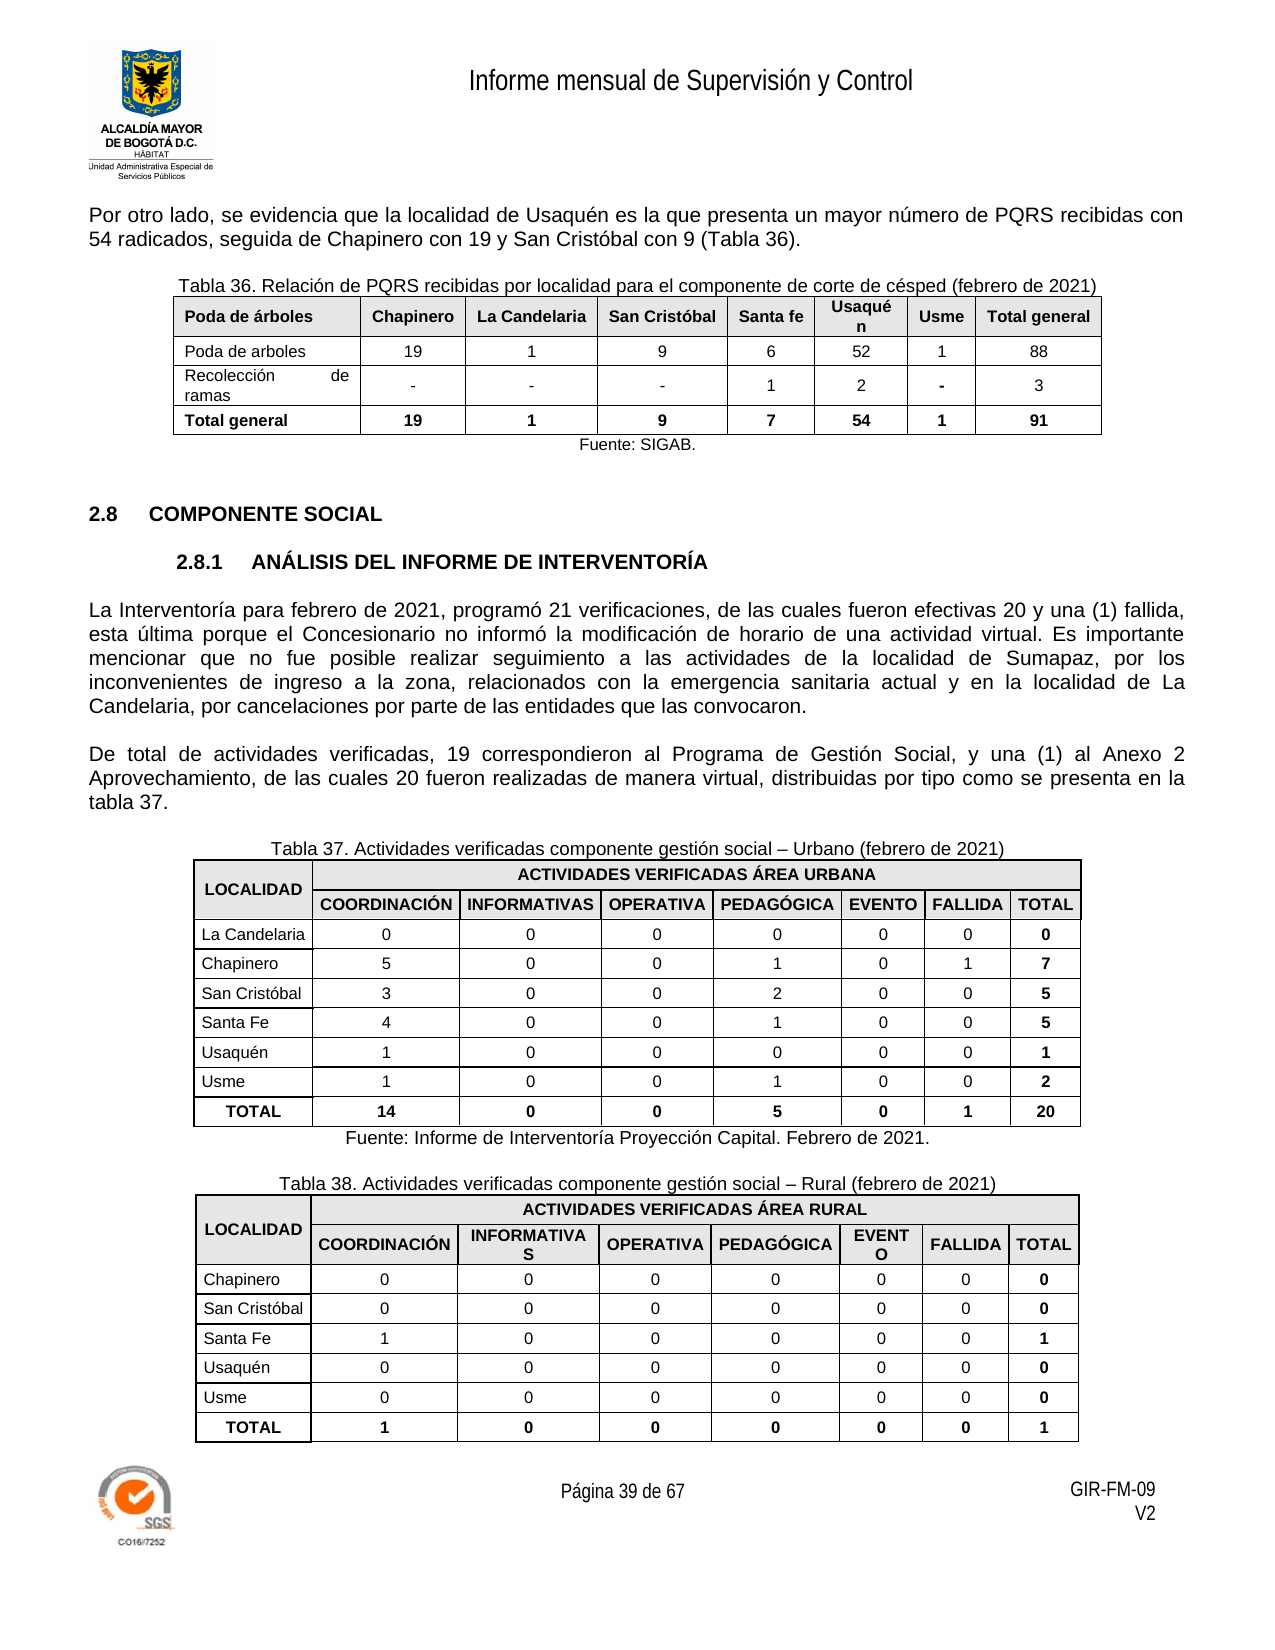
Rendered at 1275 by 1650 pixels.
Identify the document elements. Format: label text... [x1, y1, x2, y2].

table_cell 0 [460, 979, 601, 1007]
table_cell 5 [713, 1097, 841, 1126]
table_cell 7 [728, 406, 814, 434]
table_cell 2 [714, 979, 841, 1007]
table_cell 2 [815, 366, 907, 404]
table_cell 0 [923, 1354, 1008, 1382]
table_cell 0 [925, 920, 1010, 948]
table_cell 0 [600, 1324, 711, 1352]
table_cell 5 [1011, 979, 1080, 1007]
table_cell La Candelaria [195, 920, 312, 948]
table_cell 0 [458, 1383, 599, 1412]
table_cell 0 [312, 1265, 457, 1293]
table_cell 0 [840, 1265, 922, 1293]
table_cell 0 [458, 1413, 599, 1441]
table_cell 0 [458, 1265, 599, 1293]
table_cell 0 [923, 1265, 1008, 1293]
table_cell Usaquén [197, 1354, 310, 1382]
table_cell 0 [842, 1068, 924, 1096]
table_cell 0 [600, 1294, 711, 1323]
table_cell Santa Fe [197, 1325, 310, 1352]
table_cell Santa Fe [195, 1009, 312, 1037]
table_cell 52 [815, 337, 907, 365]
table_cell 0 [925, 1008, 1010, 1037]
text Tabla 38. Actividades verificadas componente gestión social – Rural (febrero de 2021) [89, 1173, 1186, 1194]
table_cell 0 [460, 1038, 601, 1066]
table_header Usme [908, 297, 975, 336]
table_cell 88 [976, 337, 1101, 365]
table_cell - [466, 366, 597, 404]
table_cell - [361, 366, 465, 404]
table_cell Chapinero [195, 950, 312, 978]
table_header La Candelaria [466, 297, 597, 336]
table_cell 0 [312, 1354, 457, 1382]
table_cell 0 [1009, 1294, 1078, 1323]
table_cell Recolección de ramas [174, 366, 360, 404]
table_cell 0 [925, 1038, 1010, 1066]
table_cell INFORMATIVAS [461, 891, 600, 918]
text Fuente: Informe de Interventoría Proyección Capital. Febrero de 2021. [89, 1127, 1186, 1149]
table_cell 0 [602, 920, 713, 948]
table_header San Cristóbal [598, 297, 727, 336]
table_header Total general [976, 297, 1101, 336]
table_cell 1 [728, 366, 814, 404]
table_cell 0 [712, 1324, 839, 1352]
table_cell 0 [458, 1294, 599, 1323]
table_cell TOTAL [195, 1098, 312, 1126]
table_cell 0 [460, 1068, 601, 1096]
table_cell EVENTO [841, 1225, 922, 1264]
table_header Poda de árboles [174, 297, 360, 336]
table_cell 0 [712, 1413, 839, 1441]
table_cell 0 [842, 949, 924, 978]
table_cell San Cristóbal [195, 979, 312, 1007]
table_cell 0 [600, 1354, 711, 1382]
table_cell - [908, 366, 975, 404]
table_cell 0 [1009, 1383, 1078, 1412]
table_cell 0 [1009, 1265, 1078, 1293]
table_cell 14 [313, 1097, 460, 1126]
table_cell San Cristóbal [197, 1295, 310, 1323]
table_cell 1 [312, 1324, 457, 1352]
table_cell 0 [840, 1294, 922, 1323]
table_cell TOTAL [1011, 891, 1080, 918]
table_cell 1 [466, 406, 597, 434]
table_cell 0 [712, 1383, 839, 1412]
table_cell COORDINACIÓN [312, 1225, 457, 1264]
text De total de actividades verificadas, 19 correspondieron al Programa de Gestión Social, y una (1) al Anexo 2 Aprovechamiento, de las cuales 20 fueron realizadas de manera virtual, distribuidas por tipo como se presenta en la tabla 37. [89, 742, 1186, 814]
table_cell FALLIDA [923, 1225, 1008, 1264]
table_cell 0 [840, 1413, 922, 1441]
table_cell 0 [602, 949, 713, 978]
table_cell 0 [840, 1354, 922, 1382]
table_header ACTIVIDADES VERIFICADAS ÁREA RURAL [312, 1196, 1078, 1224]
table_cell 0 [712, 1354, 839, 1382]
text La Interventoría para febrero de 2021, programó 21 verificaciones, de las cuales fueron efectivas 20 y una (1) fallida, esta última porque el Concesionario no informó la modificación de horario de una actividad virtual. Es importante mencionar que no fue posible realizar seguimiento a las actividades de la localidad de Sumapaz, por los inconvenientes de ingreso a la zona, relacionados con la emergencia sanitaria actual y en la localidad de La Candelaria, por cancelaciones por parte de las entidades que las convocaron. [89, 598, 1186, 718]
table_cell 0 [925, 1068, 1010, 1096]
subtitle ANÁLISIS DEL INFORME DE INTERVENTORÍA [176, 550, 1186, 574]
table_header Santa fe [728, 297, 814, 336]
table_cell 0 [842, 920, 924, 948]
table_cell 0 [312, 1383, 457, 1412]
table_cell 0 [600, 1383, 711, 1412]
table_cell 1 [908, 337, 975, 365]
table_cell 1 [925, 1097, 1011, 1126]
table_cell 0 [714, 920, 841, 948]
table_cell 0 [602, 1068, 713, 1096]
table_cell 0 [600, 1413, 711, 1441]
table_cell 0 [460, 1008, 601, 1037]
table_cell TOTAL [1010, 1225, 1078, 1264]
table_cell FALLIDA [926, 891, 1010, 918]
table_cell 3 [976, 366, 1101, 404]
table_cell 7 [1011, 949, 1080, 978]
table_cell 4 [313, 1008, 459, 1037]
table_cell 0 [923, 1324, 1008, 1352]
table_cell 0 [925, 979, 1010, 1007]
table_cell 0 [458, 1354, 599, 1382]
table_cell 0 [602, 1038, 713, 1066]
table_header LOCALIDAD [197, 1196, 310, 1264]
table_cell 0 [842, 1008, 924, 1037]
table_cell 1 [1011, 1038, 1080, 1066]
table_cell 2 [1011, 1068, 1080, 1096]
text Tabla 36. Relación de PQRS recibidas por localidad para el componente de corte de césped (febrero de 2021) [88, 275, 1186, 296]
table_cell 0 [312, 1294, 457, 1323]
table_cell 9 [598, 406, 727, 434]
table_cell 0 [1011, 920, 1080, 948]
table_cell EVENTO [842, 891, 924, 918]
table_cell 0 [601, 1097, 713, 1126]
table_cell 0 [600, 1265, 711, 1293]
table_cell PEDAGÓGICA [712, 1225, 839, 1264]
table_cell 91 [976, 406, 1101, 434]
table_header Chapinero [361, 297, 465, 336]
table_cell Total general [174, 406, 360, 434]
table_cell 0 [1009, 1354, 1078, 1382]
table_cell 1 [466, 337, 597, 365]
table_cell 0 [842, 979, 924, 1007]
table_cell 54 [815, 406, 907, 434]
table_cell 0 [923, 1294, 1008, 1323]
text Fuente: SIGAB. [89, 435, 1186, 454]
table_cell 1 [1009, 1413, 1078, 1441]
table_header Usaquén [815, 297, 907, 336]
table_cell Usaquén [195, 1038, 312, 1066]
table_cell Poda de arboles [174, 337, 360, 365]
table_cell 19 [361, 406, 465, 434]
table_cell 1 [714, 949, 841, 978]
text Por otro lado, se evidencia que la localidad de Usaquén es la que presenta un mayor número de PQRS recibidas con 54 radicados, seguida de Chapinero con 19 y San Cristóbal con 9 (Tabla 36). [89, 203, 1186, 251]
table_cell 0 [841, 1097, 925, 1126]
table_cell 5 [1011, 1008, 1080, 1037]
table_cell 1 [714, 1008, 841, 1037]
table_cell 0 [460, 920, 601, 948]
table_cell 1 [313, 1068, 459, 1096]
table_cell 1 [714, 1068, 841, 1096]
table_cell 3 [313, 979, 459, 1007]
table_cell 1 [925, 949, 1010, 978]
table_cell - [598, 366, 727, 404]
table_cell 0 [602, 1008, 713, 1037]
table_cell Usme [197, 1384, 310, 1412]
table_cell 0 [460, 1097, 601, 1126]
table_cell 0 [712, 1265, 839, 1293]
subtitle COMPONENTE SOCIAL [89, 502, 1186, 526]
table_cell 0 [923, 1413, 1008, 1441]
table_cell 9 [598, 337, 727, 365]
table_header LOCALIDAD [195, 861, 312, 918]
table_cell 1 [1009, 1324, 1078, 1352]
table_cell 5 [313, 949, 459, 978]
table_cell 0 [602, 979, 713, 1007]
table_cell 1 [313, 1038, 459, 1066]
table_cell 19 [361, 337, 465, 365]
picture [88, 1458, 180, 1549]
table_cell OPERATIVA [600, 1225, 710, 1264]
table_cell 6 [728, 337, 814, 365]
table_cell COORDINACIÓN [313, 891, 459, 918]
table_cell 0 [313, 920, 459, 948]
table_header ACTIVIDADES VERIFICADAS ÁREA URBANA [313, 861, 1080, 889]
table_cell PEDAGÓGICA [714, 891, 841, 918]
picture [88, 41, 220, 179]
table_cell 0 [840, 1324, 922, 1352]
table_cell 0 [712, 1294, 839, 1323]
table_cell TOTAL [197, 1413, 310, 1441]
table_cell 1 [908, 406, 975, 434]
table_cell 0 [714, 1038, 841, 1066]
text Tabla 37. Actividades verificadas componente gestión social – Urbano (febrero de 2021) [89, 838, 1186, 859]
table_cell 0 [840, 1383, 922, 1412]
table_cell 0 [458, 1324, 599, 1352]
table_cell 20 [1011, 1097, 1080, 1126]
table_cell 0 [842, 1038, 924, 1066]
table_cell Chapinero [197, 1265, 310, 1293]
table_cell OPERATIVA [602, 891, 712, 918]
table_cell Usme [195, 1068, 312, 1096]
table_cell 0 [923, 1383, 1008, 1412]
table_cell INFORMATIVAS [459, 1225, 598, 1264]
table_cell 0 [460, 949, 601, 978]
table_cell 1 [312, 1413, 457, 1441]
